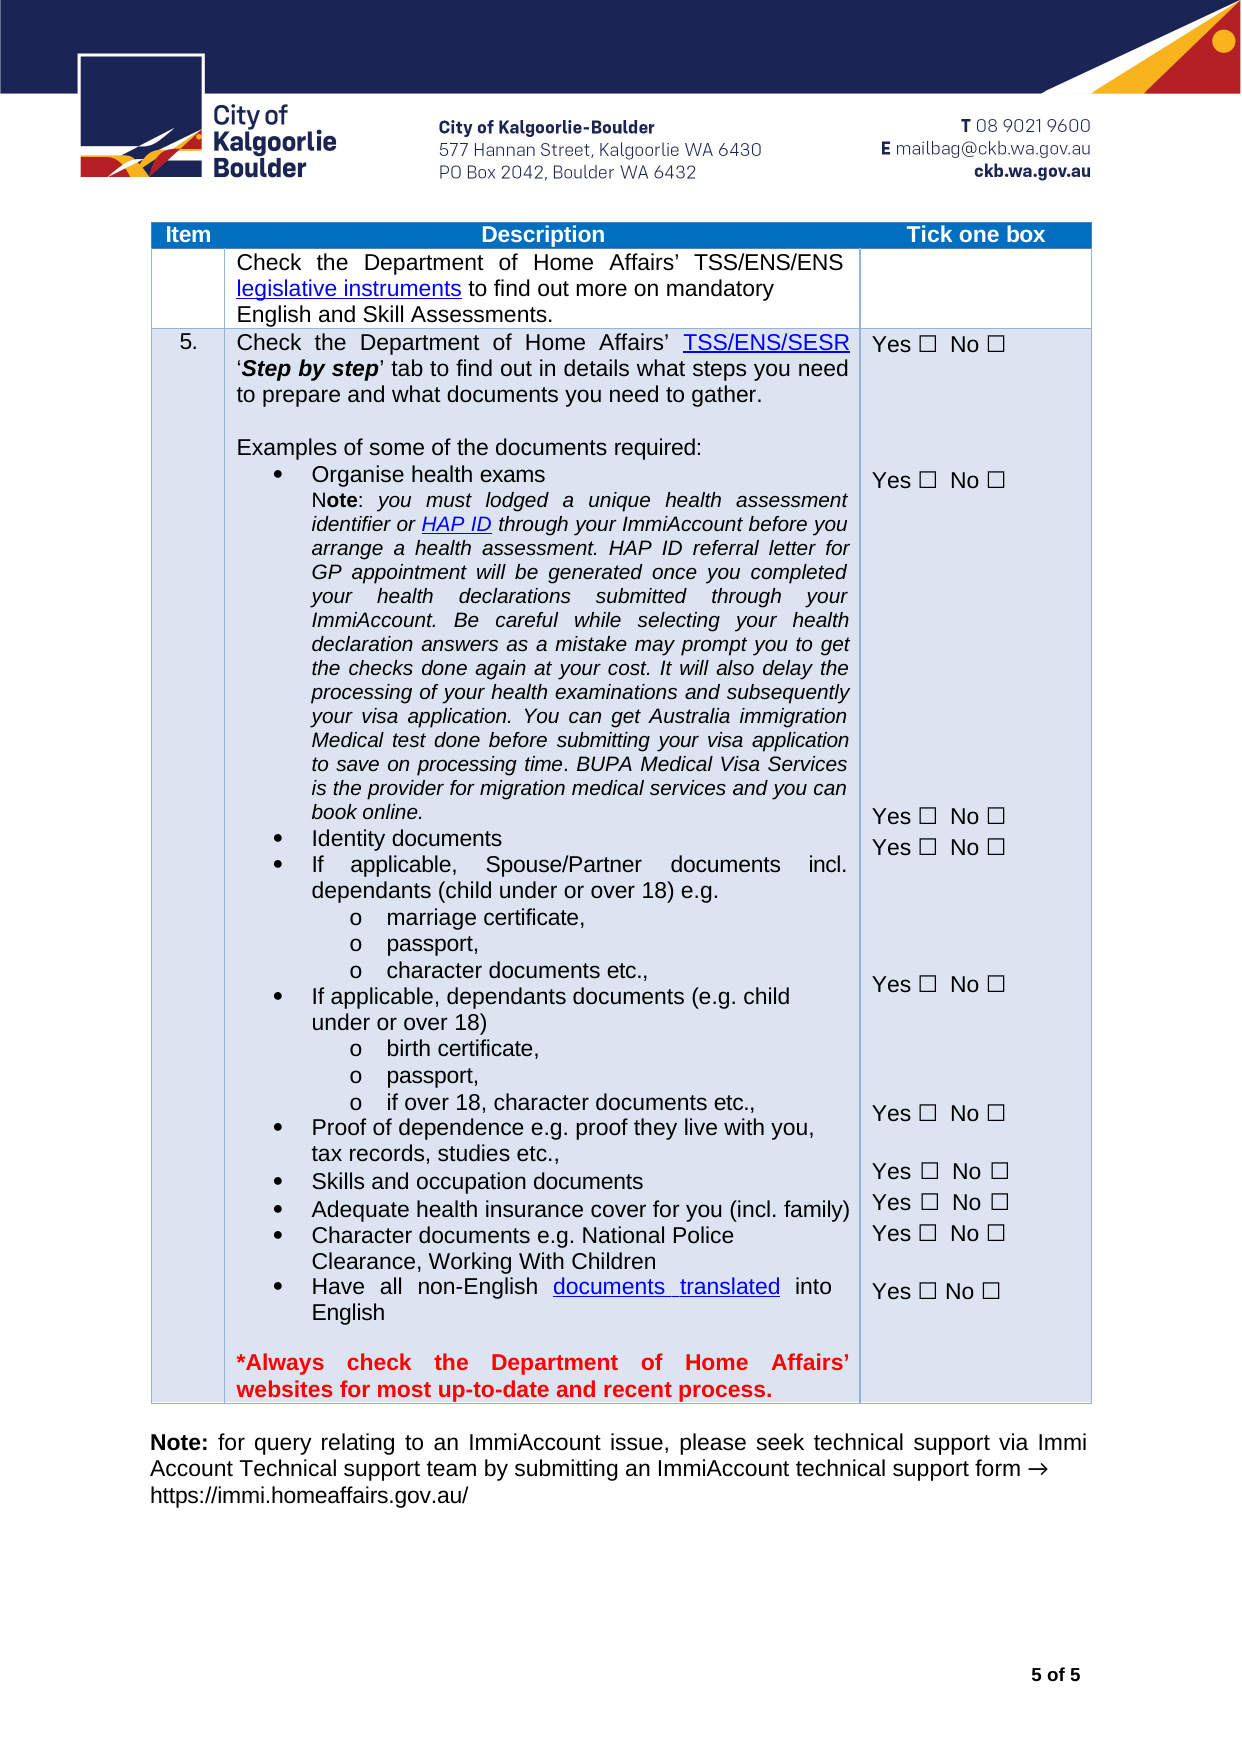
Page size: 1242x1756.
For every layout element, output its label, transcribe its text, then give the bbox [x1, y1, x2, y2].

text Note: for query relating to an ImmiAccount issue, please seek technical support via Immi Account Technical support team by submitting an ImmiAccount technical support form → https://immi.homeaffairs.gov.au/ [150, 1429, 1104, 1508]
table_cell [152, 249, 224, 328]
table_cell Check the Department of Home Affairs’ TSS/ENS/ENS legislative instruments to find out more on mandatory English and Skill Assessments. [225, 249, 859, 328]
table_header Item [152, 223, 225, 248]
picture [0, 0, 1241, 184]
table_cell [861, 249, 1091, 328]
table_cell Check the Department of Home Affairs’ TSS/ENS/SESR ‘Step by step’ tab to find out in details what steps you need to prepare and what documents you need to gather. Examples of some of the documents required: Organise health exams Note: you must lodged a unique health assessment identifier or HAP ID through your ImmiAccount before you arrange a health assessment. HAP ID referral letter for GP appointment will be generated once you completed your health declarations submitted through your ImmiAccount. Be careful while selecting your health declaration answers as a mistake may prompt you to get the checks done again at your cost. It will also delay the processing of your health examinations and subsequently your visa application. You can get Australia immigration Medical test done before submitting your visa application to save on processing time. BUPA Medical Visa Services is the provider for migration medical services and you can book online. Identity documents If applicable, Spouse/Partner documents incl. dependants (child under or over 18) e.g. marriage certificate, passport, character documents etc., If applicable, dependants documents (e.g. child under or over 18) birth certificate, passport, if over 18, character documents etc., Proof of dependence e.g. proof they live with you, tax records, studies etc., Skills and occupation documents Adequate health insurance cover for you (incl. family) Character documents e.g. National Police Clearance, Working With Children Have all non-English documents translated into English *Always check the Department of Home Affairs’ websites for most up-to-date and recent process. [225, 329, 859, 1402]
table_cell Yes ☐ No ☐ Yes ☐ No ☐ Yes ☐ No ☐ Yes ☐ No ☐ Yes ☐ No ☐ Yes ☐ No ☐ Yes ☐ No ☐ Yes ☐ No ☐ Yes ☐ No ☐ Yes ☐ No ☐ [861, 329, 1091, 1402]
text 5 of 5 [139, 1664, 1081, 1686]
table_header Description [225, 223, 860, 248]
table_cell 5. [152, 329, 224, 1402]
table_header Tick one box [860, 223, 1091, 248]
